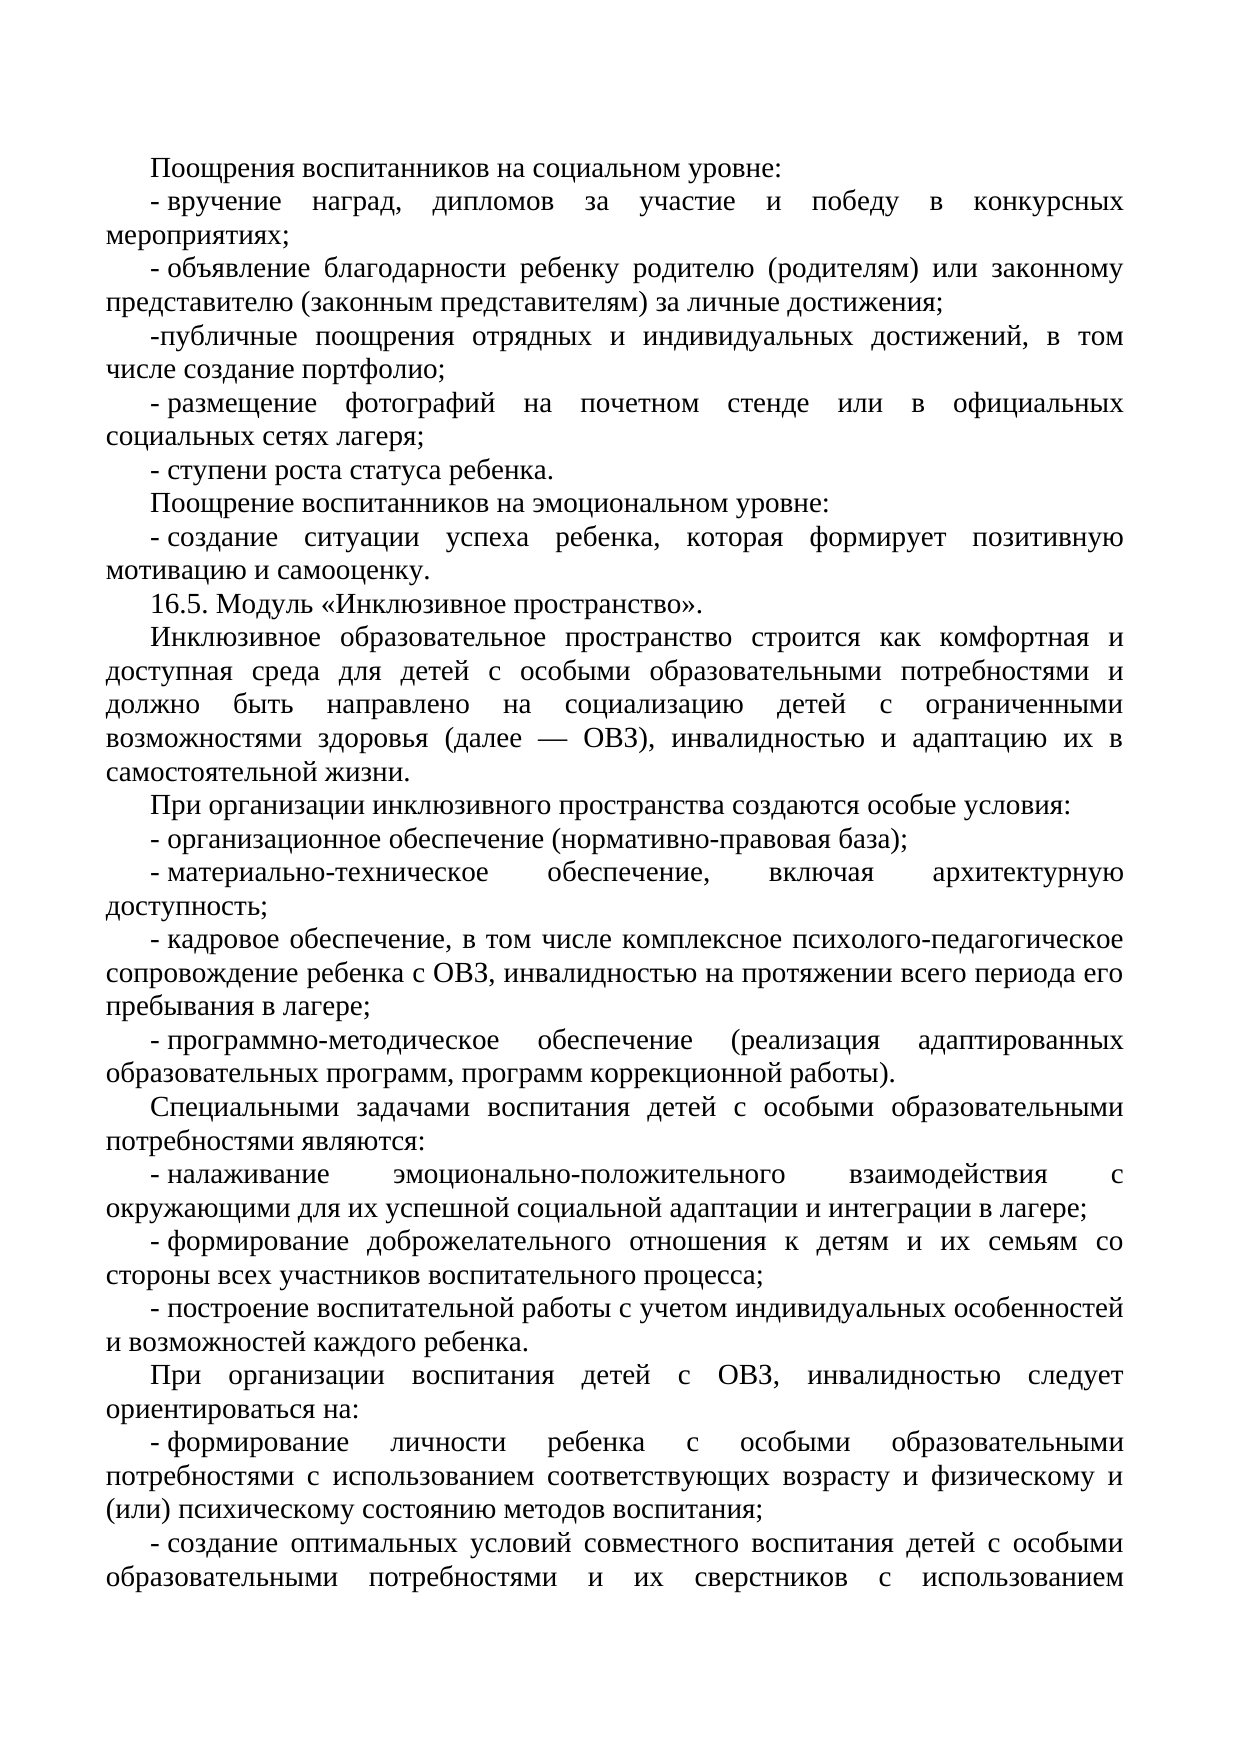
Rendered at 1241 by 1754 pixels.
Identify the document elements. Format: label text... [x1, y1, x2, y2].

text - построение воспитательной работы с учетом индивидуальных особенностей и возможностей каждого ребенка. [106, 1290, 1124, 1357]
text - кадровое обеспечение, в том числе комплексное психолого-педагогическое сопровождение ребенка с ОВЗ, инвалидностью на протяжении всего периода его пребывания в лагере; [106, 921, 1124, 1022]
text - организационное обеспечение (нормативно-правовая база); [106, 821, 1124, 854]
text - материально-техническое обеспечение, включая архитектурную доступность; [106, 854, 1124, 921]
text - программно-методическое обеспечение (реализация адаптированных образовательных программ, программ коррекционной работы). [106, 1022, 1124, 1089]
text - ступени роста статуса ребенка. [106, 452, 1124, 485]
text Инклюзивное образовательное пространство строится как комфортная и доступная среда для детей с особыми образовательными потребностями и должно быть направлено на социализацию детей с ограниченными возможностями здоровья (далее — ОВЗ), инвалидностью и адаптацию их в самостоятельной жизни. [106, 619, 1124, 787]
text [106, 1525, 1124, 1592]
text - формирование личности ребенка с особыми образовательными потребностями с использованием соответствующих возрасту и физическому и (или) психическому состоянию методов воспитания; [106, 1424, 1124, 1525]
text - создание ситуации успеха ребенка, которая формирует позитивную мотивацию и самооценку. [106, 519, 1124, 586]
text -публичные поощрения отрядных и индивидуальных достижений, в том числе создание портфолио; [106, 318, 1124, 385]
text При организации инклюзивного пространства создаются особые условия: [106, 787, 1124, 821]
text Поощрение воспитанников на эмоциональном уровне: [106, 485, 1124, 519]
text Поощрения воспитанников на социальном уровне: [106, 150, 1124, 183]
text - формирование доброжелательного отношения к детям и их семьям со стороны всех участников воспитательного процесса; [106, 1223, 1124, 1290]
text - объявление благодарности ребенку родителю (родителям) или законному представителю (законным представителям) за личные достижения; [106, 251, 1124, 318]
text 16.5. Модуль «Инклюзивное пространство». [106, 586, 1124, 619]
text - вручение наград, дипломов за участие и победу в конкурсных мероприятиях; [106, 183, 1124, 251]
text Специальными задачами воспитания детей с особыми образовательными потребностями являются: [106, 1089, 1124, 1156]
text - налаживание эмоционально-положительного взаимодействия с окружающими для их успешной социальной адаптации и интеграции в лагере; [106, 1156, 1124, 1223]
text - размещение фотографий на почетном стенде или в официальных социальных сетях лагеря; [106, 385, 1124, 452]
text При организации воспитания детей с ОВЗ, инвалидностью следует ориентироваться на: [106, 1357, 1124, 1424]
